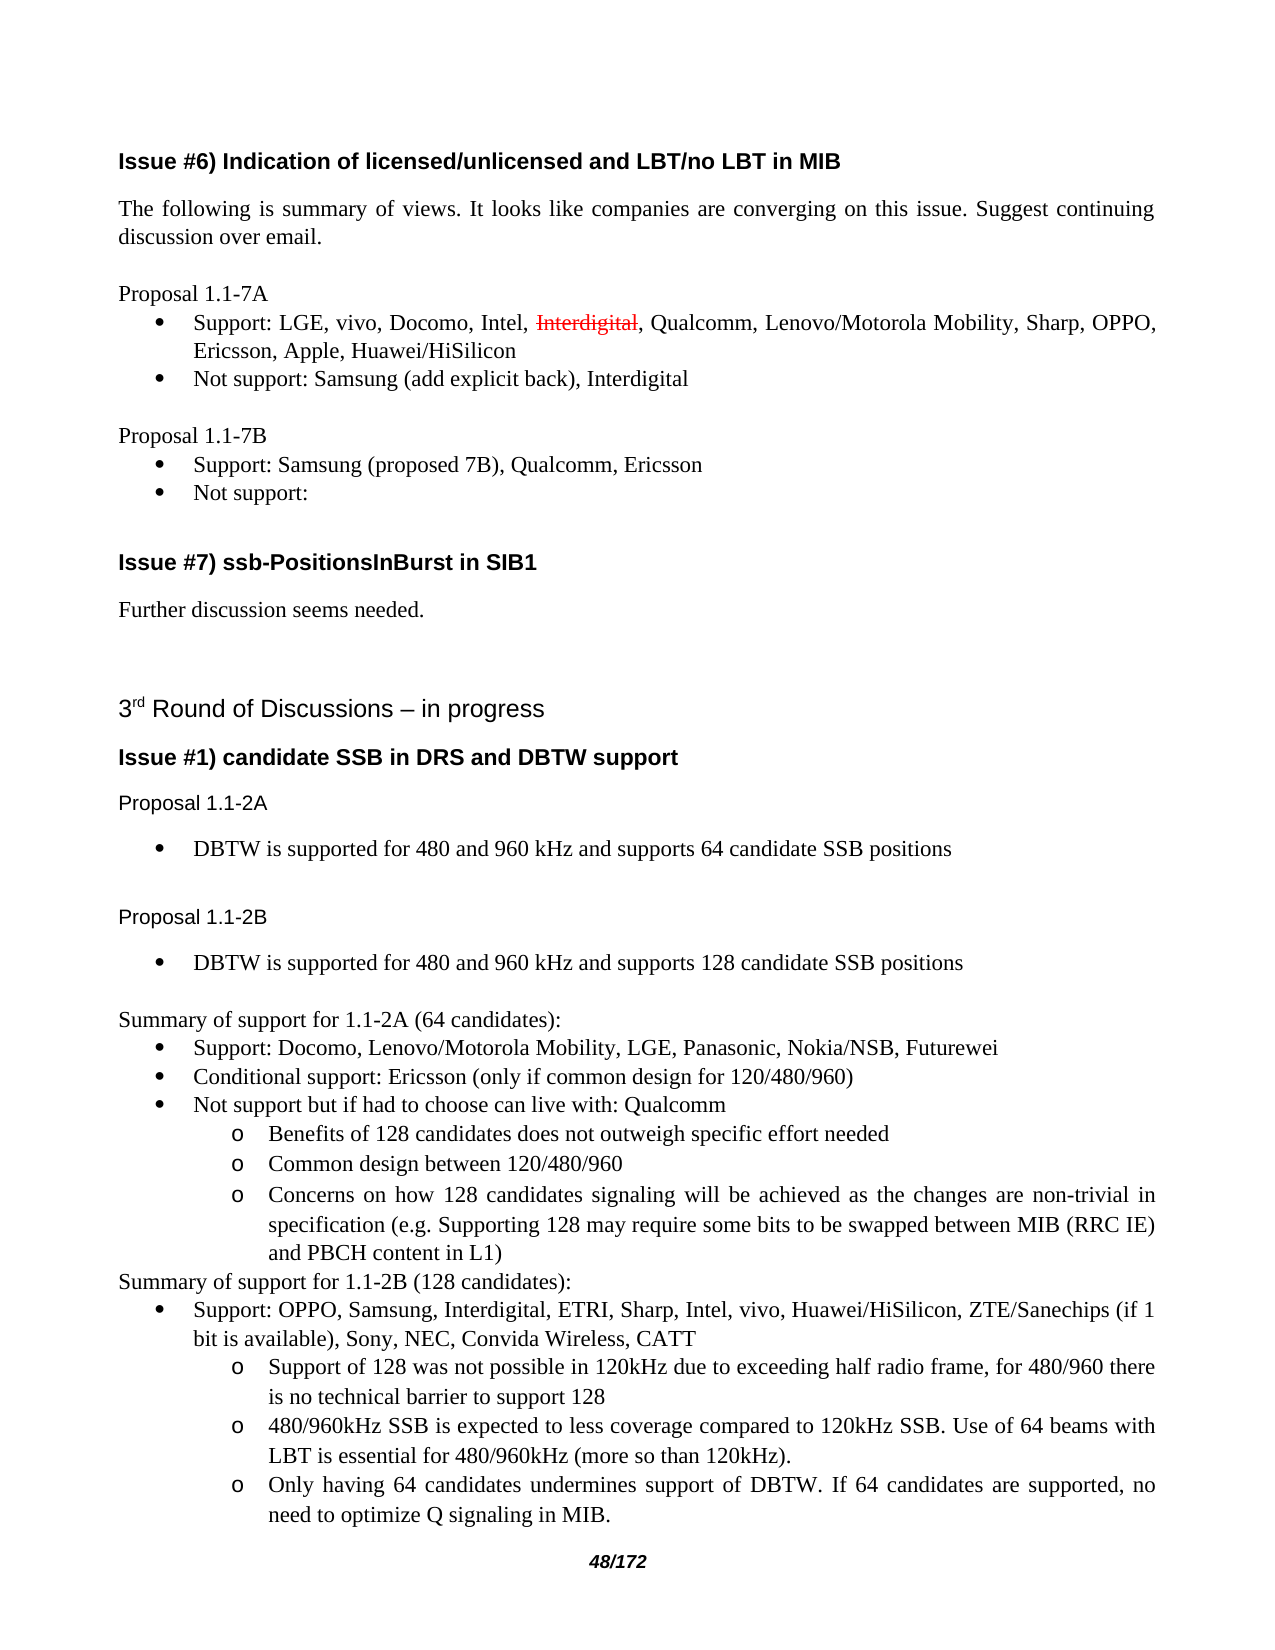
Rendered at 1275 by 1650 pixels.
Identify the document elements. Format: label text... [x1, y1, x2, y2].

list Concerns on how 128 candidates signaling will be achieved as the changes are non-trivial in specification (e.g. Supporting 128 may require some bits to be swapped between MIB (RRC IE) and PBCH content in L1) [231, 1181, 1157, 1266]
list Support of 128 was not possible in 120kHz due to exceeding half radio frame, for 480/960 there is no technical barrier to support 128 [231, 1353, 1157, 1410]
subtitle Issue #1) candidate SSB in DRS and DBTW support [118, 743, 1157, 770]
list DBTW is supported for 480 and 960 kHz and supports 128 candidate SSB positions [156, 949, 1157, 976]
list Only having 64 candidates undermines support of DBTW. If 64 candidates are supported, no need to optimize Q signaling in MIB. [231, 1471, 1157, 1527]
list Support: OPPO, Samsung, Interdigital, ETRI, Sharp, Intel, vivo, Huawei/HiSilicon, ZTE/Sanechips (if 1 bit is available), Sony, NEC, Convida Wireless, CATT [156, 1296, 1157, 1351]
text The following is summary of views. It looks like companies are converging on this issue. Suggest continuing discussion over email. [118, 195, 1157, 250]
list DBTW is supported for 480 and 960 kHz and supports 64 candidate SSB positions [156, 835, 1157, 862]
list Not support but if had to choose can live with: Qualcomm [156, 1091, 1157, 1118]
list Support: LGE, vivo, Docomo, Intel, Interdigital, Qualcomm, Lenovo/Motorola Mobility, Sharp, OPPO, Ericsson, Apple, Huawei/HiSilicon [156, 309, 1157, 363]
text Further discussion seems needed. [118, 596, 1157, 622]
list Support: Samsung (proposed 7B), Qualcomm, Ericsson [156, 451, 1157, 477]
list Conditional support: Ericsson (only if common design for 120/480/960) [156, 1063, 1157, 1089]
list Support: Docomo, Lenovo/Motorola Mobility, LGE, Panasonic, Nokia/NSB, Futurewei [156, 1034, 1157, 1061]
subtitle Proposal 1.1-2A [118, 791, 1157, 814]
text Summary of support for 1.1-2A (64 candidates): [118, 1006, 1157, 1032]
text Proposal 1.1-7A [118, 280, 1157, 307]
list Benefits of 128 candidates does not outweigh specific effort needed [231, 1120, 1157, 1148]
list 480/960kHz SSB is expected to less coverage compared to 120kHz SSB. Use of 64 beams with LBT is essential for 480/960kHz (more so than 120kHz). [231, 1412, 1157, 1468]
subtitle 3rd Round of Discussions – in progress [118, 694, 1157, 722]
text Proposal 1.1-7B [118, 422, 1157, 449]
subtitle Issue #6) Indication of licensed/unlicensed and LBT/no LBT in MIB [118, 148, 1157, 174]
text Summary of support for 1.1-2B (128 candidates): [118, 1268, 1157, 1294]
subtitle Proposal 1.1-2B [118, 904, 1157, 928]
list Not support: Samsung (add explicit back), Interdigital [156, 366, 1157, 392]
subtitle Issue #7) ssb-PositionsInBurst in SIB1 [118, 549, 1157, 575]
list Not support: [156, 479, 1157, 506]
list Common design between 120/480/960 [231, 1150, 1157, 1178]
